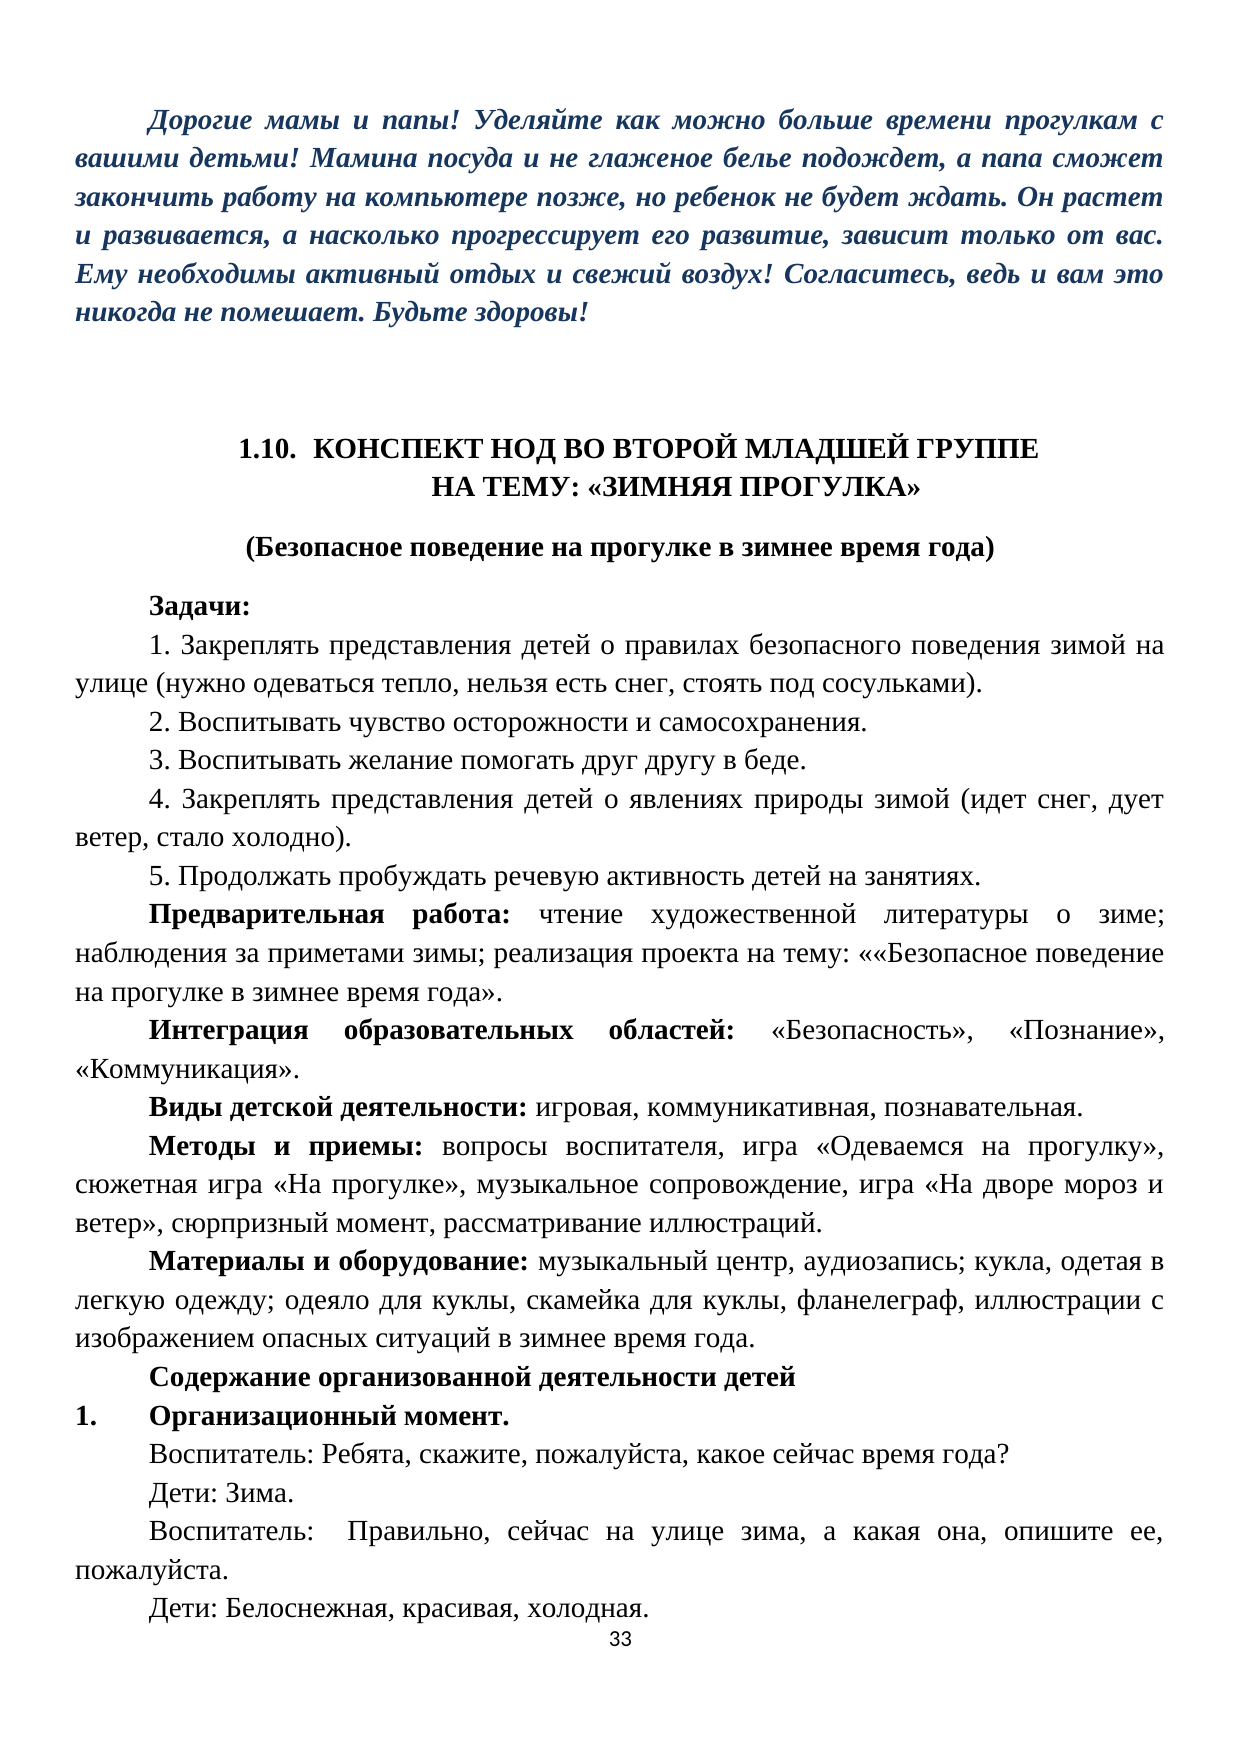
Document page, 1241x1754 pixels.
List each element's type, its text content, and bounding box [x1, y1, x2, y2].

text Методы и приемы: вопросы воспитателя, игра «Одеваемся на прогулку», сюжетная игра «На прогулке», музыкальное сопровождение, игра «На дворе мороз и ветер», сюрпризный момент, рассматривание иллюстраций. [75, 1128, 1165, 1238]
text Материалы и оборудование: музыкальный центр, аудиозапись; кукла, одетая в легкую одежду; одеяло для куклы, скамейка для куклы, фланелеграф, иллюстрации с изображением опасных ситуаций в зимнее время года. [75, 1243, 1165, 1354]
text Предварительная работа: чтение художественной литературы о зиме; наблюдения за приметами зимы; реализация проекта на тему: ««Безопасное поведение на прогулке в зимнее время года». [75, 897, 1165, 1007]
text 2. Воспитывать чувство осторожности и самосохранения. [75, 704, 1165, 737]
text Дети: Белоснежная, красивая, холодная. [75, 1590, 1165, 1624]
text (Безопасное поведение на прогулке в зимнее время года) [75, 529, 1165, 562]
text Дорогие мамы и папы! Уделяйте как можно больше времени прогулкам с вашими детьми! Мамина посуда и не глаженое белье подождет, а папа сможет закончить работу на компьютере позже, но ребенок не будет ждать. Он растет и развивается, а насколько прогрессирует его развитие, зависит только от вас. Ему необходимы активный отдых и свежий воздух! Согласитесь, ведь и вам это никогда не помешает. Будьте здоровы! [75, 102, 1165, 328]
text Содержание организованной деятельности детей [75, 1359, 1165, 1393]
text Дети: Зима. [75, 1475, 1165, 1508]
text Виды детской деятельности: игровая, коммуникативная, познавательная. [75, 1089, 1165, 1123]
text Интеграция образовательных областей: «Безопасность», «Познание», «Коммуникация». [75, 1012, 1165, 1084]
text 4. Закреплять представления детей о явлениях природы зимой (идет снег, дует ветер, стало холодно). [75, 781, 1165, 853]
text 5. Продолжать пробуждать речевую активность детей на занятиях. [75, 858, 1165, 892]
list Организационный момент. [75, 1398, 1165, 1431]
text Задачи: [75, 588, 1165, 622]
text Воспитатель: Ребята, скажите, пожалуйста, какое сейчас время года? [75, 1436, 1165, 1470]
list КОНСПЕКТ НОД ВО ВТОРОЙ МЛАДШЕЙ ГРУППЕ [112, 431, 1165, 464]
text 1. Закреплять представления детей о правилах безопасного поведения зимой на улице (нужно одеваться тепло, нельзя есть снег, стоять под сосульками). [75, 627, 1165, 699]
list НА ТЕМУ: «ЗИМНЯЯ ПРОГУЛКА» [187, 469, 1165, 503]
text Воспитатель: Правильно, сейчас на улице зима, а какая она, опишите ее, пожалуйста. [75, 1513, 1165, 1585]
text 3. Воспитывать желание помогать друг другу в беде. [75, 742, 1165, 776]
